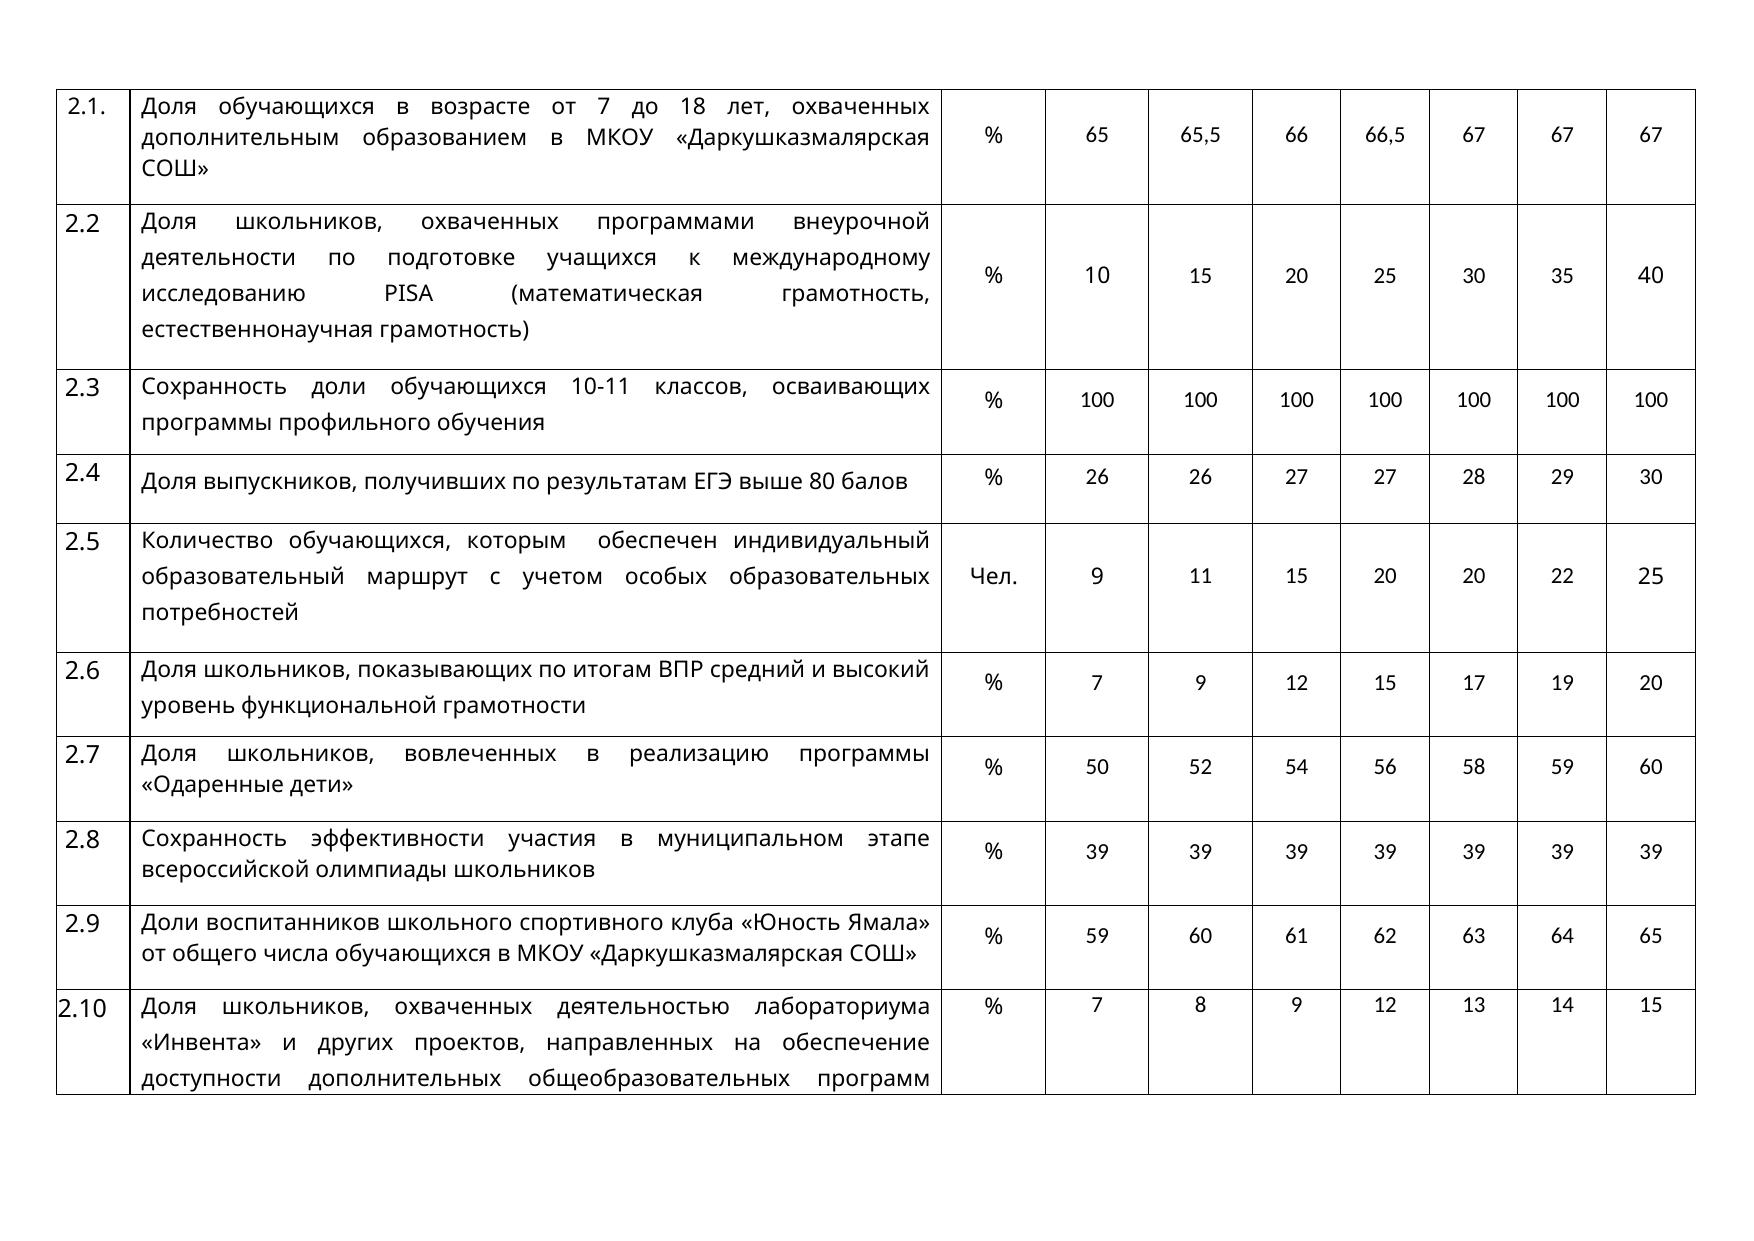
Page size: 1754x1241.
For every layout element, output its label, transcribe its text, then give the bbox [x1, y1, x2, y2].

table_cell 65,5 [1149, 90, 1252, 204]
table_cell 17 [1430, 653, 1517, 736]
table_cell 60 [1607, 737, 1695, 821]
table_cell [57, 455, 129, 523]
table_cell 25 [1341, 205, 1429, 369]
table_cell % [942, 205, 1045, 369]
table_cell [57, 990, 129, 1093]
table_cell 7 [1046, 653, 1148, 736]
table_cell 10 [1046, 205, 1148, 369]
table_cell Доля обучающихся в возрасте от 7 до 18 лет, охваченных дополнительным образованием в МКОУ «Даркушказмалярская СОШ» [131, 90, 941, 204]
table_cell 15 [1253, 524, 1340, 652]
table_cell 56 [1341, 737, 1429, 821]
table_cell 100 [1149, 370, 1252, 453]
table_cell 100 [1046, 370, 1148, 453]
table_cell 67 [1430, 90, 1517, 204]
table_cell 20 [1253, 205, 1340, 369]
table_cell 58 [1430, 737, 1517, 821]
table_cell 54 [1253, 737, 1340, 821]
table_cell % [942, 990, 1045, 1093]
table_cell 39 [1518, 822, 1606, 905]
table_cell 9 [1149, 653, 1252, 736]
table_cell 27 [1253, 455, 1340, 523]
table_cell 20 [1430, 524, 1517, 652]
table_cell Сохранность доли обучающихся 10-11 классов, осваивающих программы профильного обучения [131, 370, 941, 453]
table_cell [131, 990, 941, 1093]
table_cell 66,5 [1341, 90, 1429, 204]
table_cell [57, 205, 129, 369]
table_cell % [942, 653, 1045, 736]
table_cell 15 [1149, 205, 1252, 369]
table_cell 63 [1430, 906, 1517, 989]
table_cell 14 [1518, 990, 1606, 1093]
table_cell [57, 524, 129, 652]
table_cell 65 [1607, 906, 1695, 989]
table_cell 20 [1341, 524, 1429, 652]
table_cell 100 [1253, 370, 1340, 453]
table_cell 67 [1518, 90, 1606, 204]
table_cell 2.1. [57, 90, 129, 204]
table_cell % [942, 455, 1045, 523]
table_cell 52 [1149, 737, 1252, 821]
table_cell % [942, 90, 1045, 204]
table_cell 100 [1607, 370, 1695, 453]
table_cell % [942, 822, 1045, 905]
table_cell 30 [1607, 455, 1695, 523]
table_cell 100 [1430, 370, 1517, 453]
table_cell 39 [1341, 822, 1429, 905]
table_cell 39 [1607, 822, 1695, 905]
table_cell [57, 906, 129, 989]
table_cell 39 [1149, 822, 1252, 905]
table_cell 100 [1518, 370, 1606, 453]
table_cell 15 [1607, 990, 1695, 1093]
table_cell 9 [1046, 524, 1148, 652]
table_cell 8 [1149, 990, 1252, 1093]
table_cell Сохранность эффективности участия в муниципальном этапе всероссийской олимпиады школьников [131, 822, 941, 905]
table_cell 39 [1253, 822, 1340, 905]
table_cell 22 [1518, 524, 1606, 652]
table_cell Доля выпускников, получивших по результатам ЕГЭ выше 80 балов [131, 455, 941, 523]
table_cell 65 [1046, 90, 1148, 204]
table_cell 67 [1607, 90, 1695, 204]
table_cell [57, 370, 129, 453]
table_cell 26 [1046, 455, 1148, 523]
table_cell 15 [1341, 653, 1429, 736]
table_cell 39 [1430, 822, 1517, 905]
table_cell 13 [1430, 990, 1517, 1093]
table_cell 26 [1149, 455, 1252, 523]
table_cell 62 [1341, 906, 1429, 989]
table_cell Доля школьников, охваченных программами внеурочной деятельности по подготовке учащихся к международному исследованию PISA (математическая грамотность, естественнонаучная грамотность) [131, 205, 941, 369]
table_cell 28 [1430, 455, 1517, 523]
table_cell 61 [1253, 906, 1340, 989]
table_cell 27 [1341, 455, 1429, 523]
table_cell 100 [1341, 370, 1429, 453]
table_cell 20 [1607, 653, 1695, 736]
table_cell 25 [1607, 524, 1695, 652]
table_cell Доли воспитанников школьного спортивного клуба «Юность Ямала» от общего числа обучающихся в МКОУ «Даркушказмалярская СОШ» [131, 906, 941, 989]
table_cell 50 [1046, 737, 1148, 821]
table_cell 12 [1253, 653, 1340, 736]
table_cell Доля школьников, вовлеченных в реализацию программы «Одаренные дети» [131, 737, 941, 821]
table_cell 7 [1046, 990, 1148, 1093]
table_cell 35 [1518, 205, 1606, 369]
table_cell [57, 653, 129, 736]
table_cell % [942, 370, 1045, 453]
table_cell 39 [1046, 822, 1148, 905]
table_cell % [942, 906, 1045, 989]
table_cell % [942, 737, 1045, 821]
table_cell Доля школьников, показывающих по итогам ВПР средний и высокий уровень функциональной грамотности [131, 653, 941, 736]
table_cell 12 [1341, 990, 1429, 1093]
table_cell Количество обучающихся, которым обеспечен индивидуальный образовательный маршрут с учетом особых образовательных потребностей [131, 524, 941, 652]
table_cell 19 [1518, 653, 1606, 736]
table_cell [57, 737, 129, 821]
table_cell 60 [1149, 906, 1252, 989]
table_cell 66 [1253, 90, 1340, 204]
table_cell 64 [1518, 906, 1606, 989]
table_cell 40 [1607, 205, 1695, 369]
table_cell 59 [1518, 737, 1606, 821]
table_cell 9 [1253, 990, 1340, 1093]
table_cell 29 [1518, 455, 1606, 523]
table_cell 59 [1046, 906, 1148, 989]
table_cell Чел. [942, 524, 1045, 652]
table_cell 30 [1430, 205, 1517, 369]
table_cell [57, 822, 129, 905]
table_cell 11 [1149, 524, 1252, 652]
